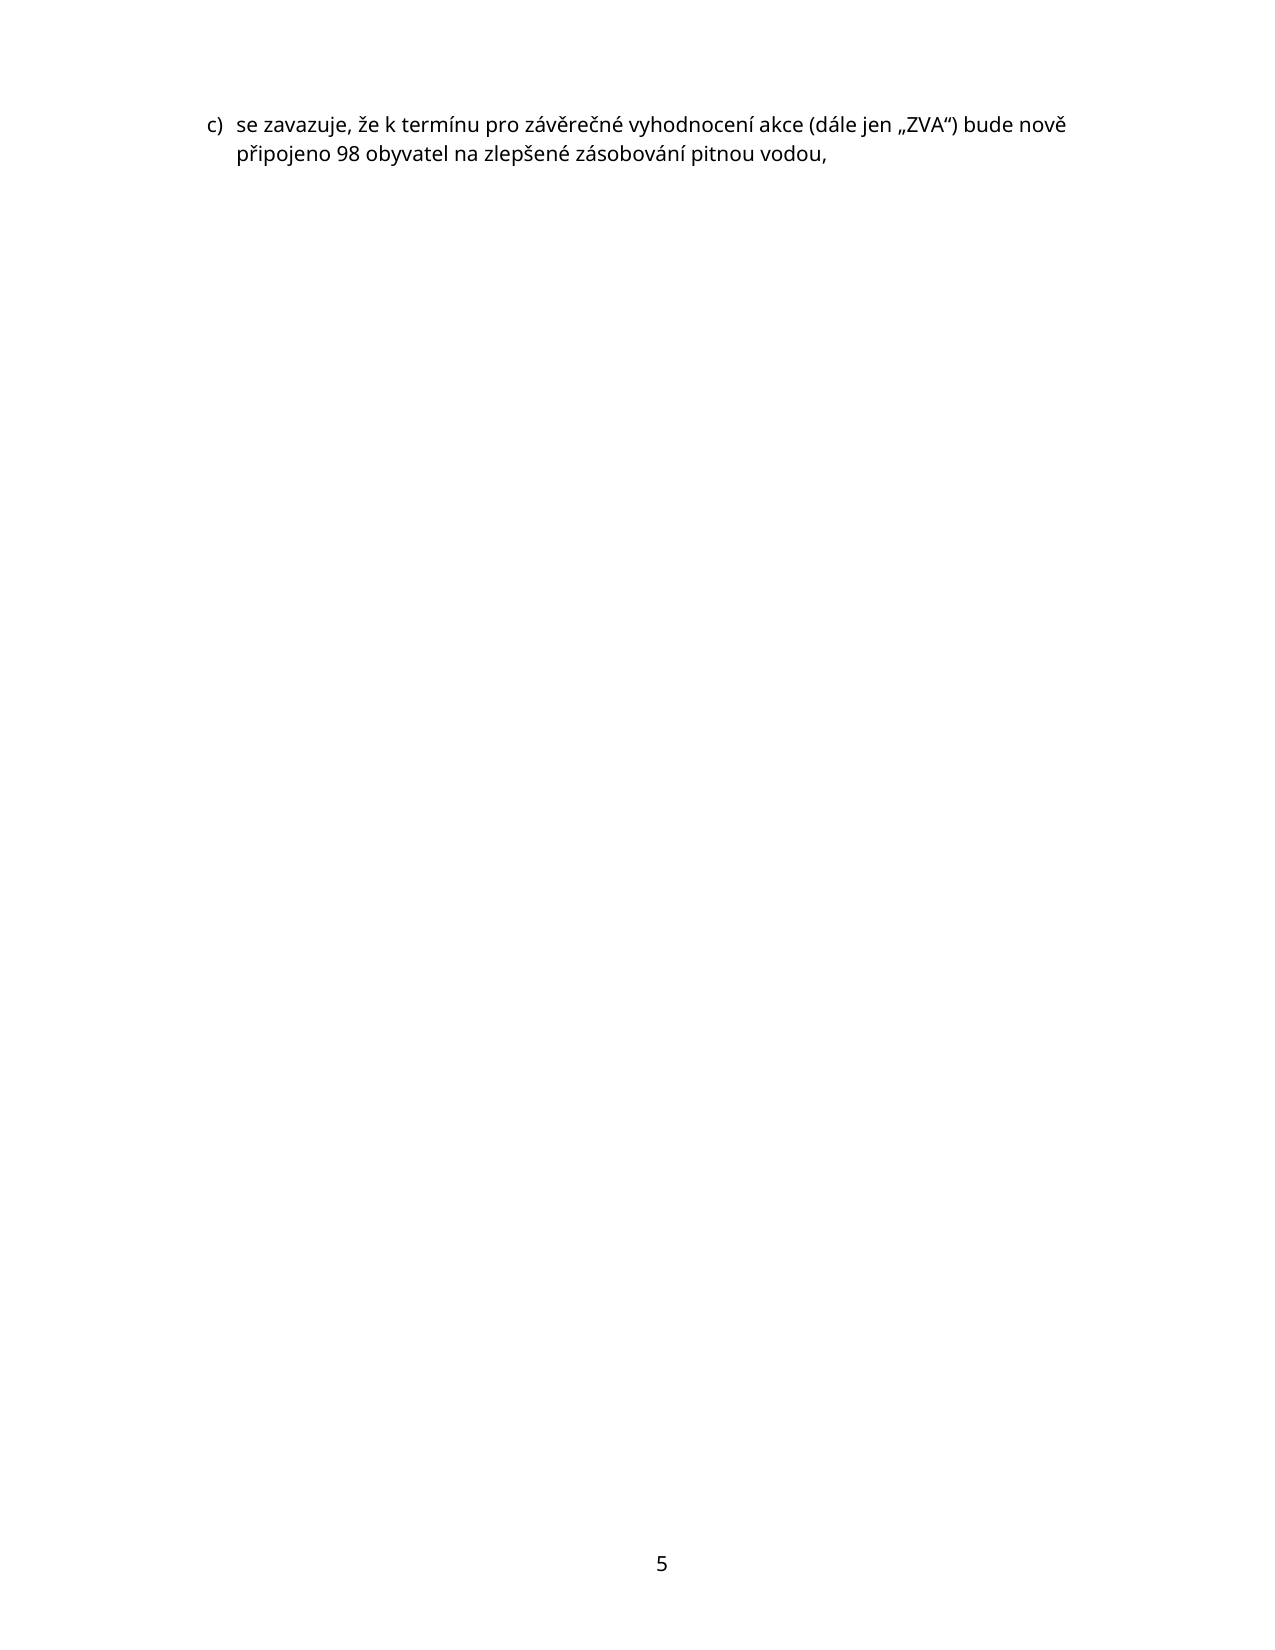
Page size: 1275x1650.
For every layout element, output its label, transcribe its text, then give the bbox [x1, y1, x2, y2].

list se zavazuje, že k termínu pro závěrečné vyhodnocení akce (dále jen „ZVA“) bude nově připojeno 98 obyvatel na zlepšené zásobování pitnou vodou, [207, 110, 1157, 167]
